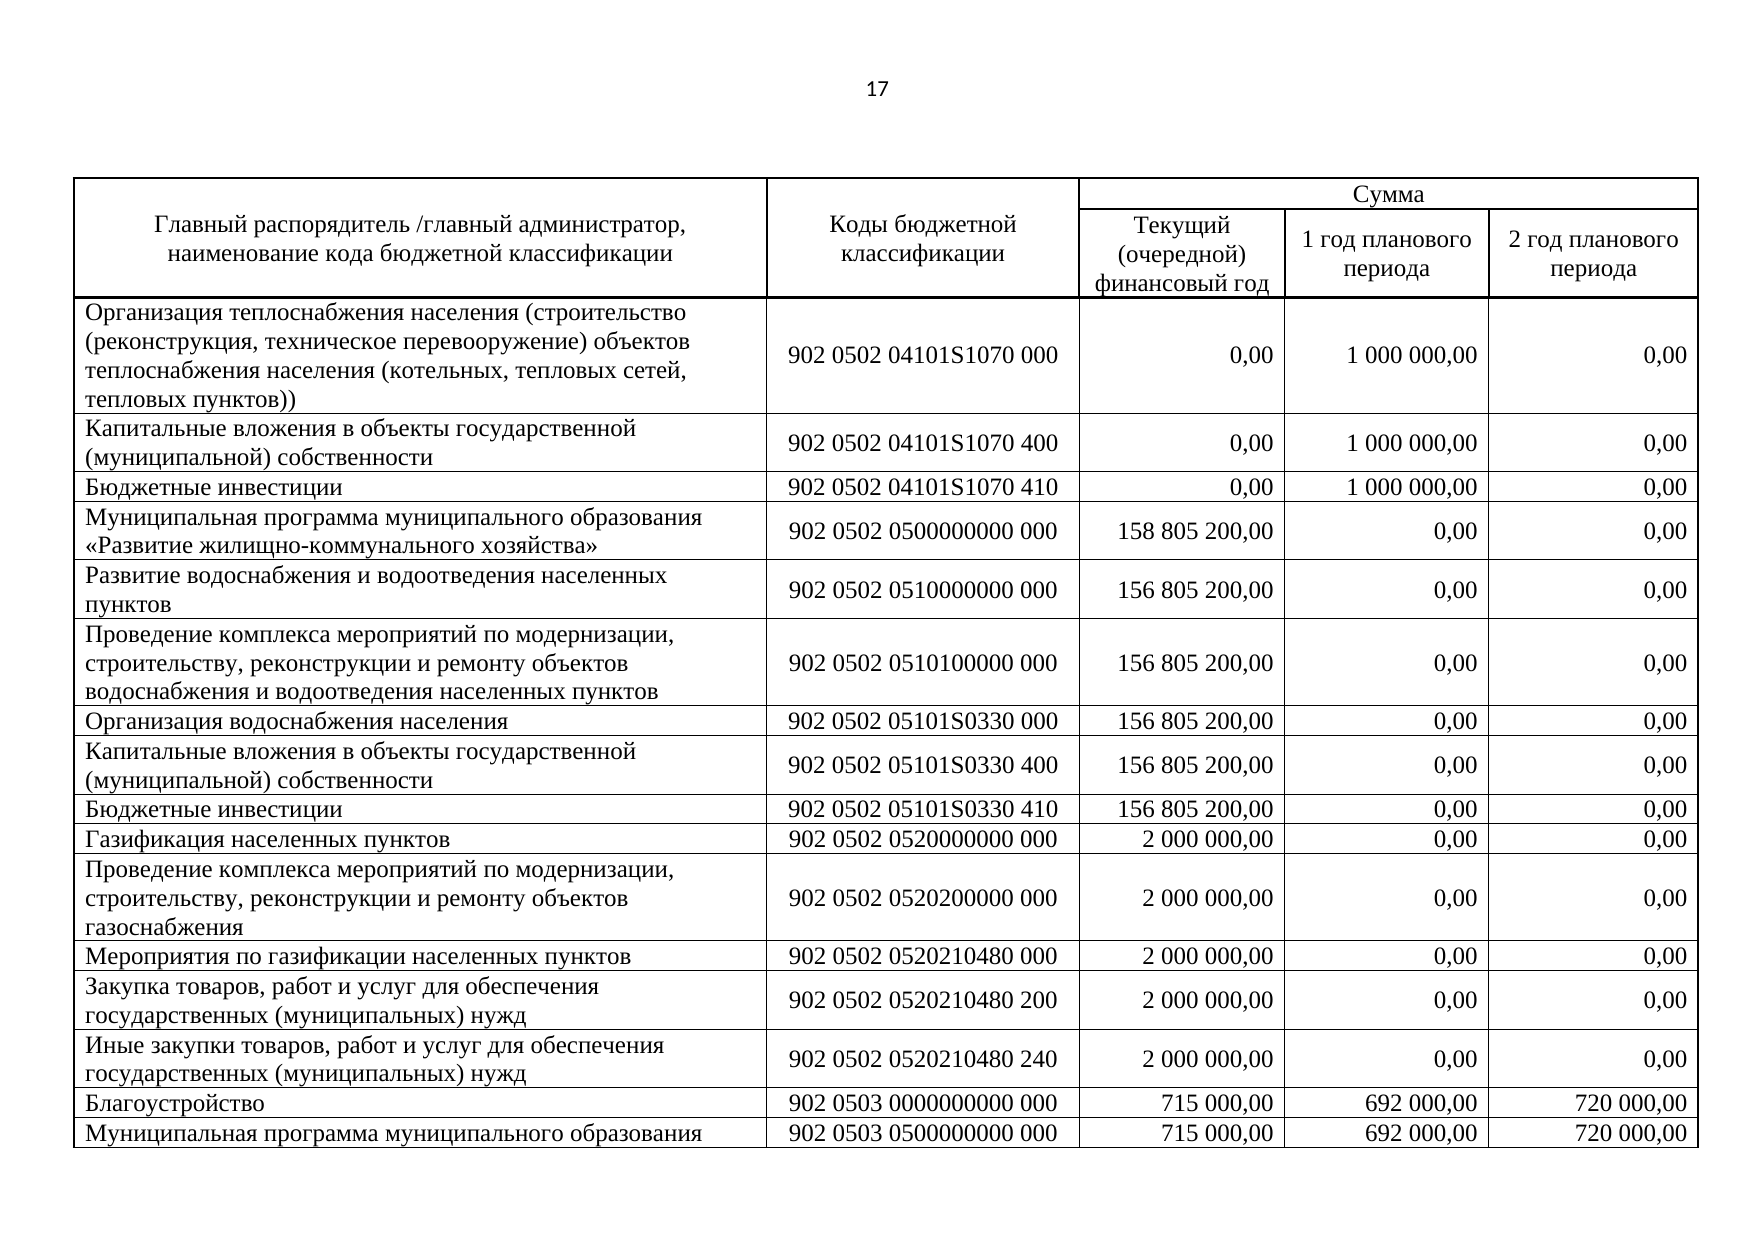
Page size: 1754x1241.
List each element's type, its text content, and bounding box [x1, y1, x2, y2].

table_cell 0,00 [1285, 1030, 1488, 1087]
table_cell 2 000 000,00 [1080, 824, 1284, 853]
table_cell 2 000 000,00 [1080, 971, 1284, 1029]
table_cell 2 000 000,00 [1080, 854, 1284, 940]
table_cell 0,00 [1489, 619, 1697, 705]
table_header Коды бюджетной классификации [768, 179, 1078, 296]
table_header Сумма [1080, 179, 1697, 208]
table_cell 0,00 [1285, 854, 1488, 940]
table_cell 0,00 [1489, 560, 1697, 618]
table_cell 0,00 [1489, 299, 1697, 412]
table_cell Капитальные вложения в объекты государственной (муниципальной) собственности [75, 736, 766, 793]
table_cell 156 805 200,00 [1080, 619, 1284, 705]
table_cell Текущий (очередной) финансовый год [1080, 210, 1284, 296]
table_cell 902 0502 05101S0330 410 [767, 795, 1079, 823]
table_cell Капитальные вложения в объекты государственной (муниципальной) собственности [75, 414, 766, 471]
table_cell Газификация населенных пунктов [75, 824, 766, 853]
table_cell 1 000 000,00 [1285, 472, 1488, 501]
table_cell 0,00 [1285, 941, 1488, 970]
table_cell 692 000,00 [1285, 1118, 1488, 1147]
table_cell Организация теплоснабжения населения (строительство (реконструкция, техническое перевооружение) объектов теплоснабжения населения (котельных, тепловых сетей, тепловых пунктов)) [75, 299, 766, 412]
table_cell 0,00 [1080, 414, 1284, 471]
table_cell Проведение комплекса мероприятий по модернизации, строительству, реконструкции и ремонту объектов водоснабжения и водоотведения населенных пунктов [75, 619, 766, 705]
table_cell 2 000 000,00 [1080, 1030, 1284, 1087]
table_cell 0,00 [1285, 619, 1488, 705]
table_cell 692 000,00 [1285, 1088, 1488, 1117]
table_cell 715 000,00 [1080, 1118, 1284, 1147]
table_cell 0,00 [1285, 736, 1488, 793]
table_cell Развитие водоснабжения и водоотведения населенных пунктов [75, 560, 766, 618]
table_cell 902 0502 0510000000 000 [767, 560, 1079, 618]
table_cell 2 000 000,00 [1080, 941, 1284, 970]
table_cell 720 000,00 [1489, 1118, 1697, 1147]
table_cell 902 0503 0500000000 000 [767, 1118, 1079, 1147]
table_cell 902 0502 05101S0330 000 [767, 706, 1079, 735]
table_cell Муниципальная программа муниципального образования «Развитие жилищно-коммунального хозяйства» [75, 1118, 766, 1147]
table_cell 902 0502 0520210480 240 [767, 1030, 1079, 1087]
table_cell Мероприятия по газификации населенных пунктов [75, 941, 766, 970]
table_cell 902 0502 04101S1070 000 [767, 299, 1079, 412]
table_cell 0,00 [1489, 941, 1697, 970]
table_cell 156 805 200,00 [1080, 706, 1284, 735]
table_cell 902 0502 0520210480 000 [767, 941, 1079, 970]
table_cell 902 0502 05101S0330 400 [767, 736, 1079, 793]
table_cell 0,00 [1285, 502, 1488, 559]
table_cell 0,00 [1489, 414, 1697, 471]
table_cell Бюджетные инвестиции [75, 472, 766, 501]
table_cell Иные закупки товаров, работ и услуг для обеспечения государственных (муниципальных) нужд [75, 1030, 766, 1087]
table_header Главный распорядитель /главный администратор, наименование кода бюджетной классификации [75, 179, 766, 296]
table_cell 0,00 [1489, 472, 1697, 501]
table_cell 0,00 [1489, 971, 1697, 1029]
table_cell 902 0503 0000000000 000 [767, 1088, 1079, 1117]
table_cell 156 805 200,00 [1080, 736, 1284, 793]
table_cell 0,00 [1489, 736, 1697, 793]
table_cell Муниципальная программа муниципального образования «Развитие жилищно-коммунального хозяйства» [75, 502, 766, 559]
table_cell Благоустройство [75, 1088, 766, 1117]
table_cell 902 0502 0520200000 000 [767, 854, 1079, 940]
table_cell 0,00 [1489, 795, 1697, 823]
table_cell 902 0502 04101S1070 400 [767, 414, 1079, 471]
table_cell 0,00 [1285, 795, 1488, 823]
table_cell Организация водоснабжения населения [75, 706, 766, 735]
table_cell 902 0502 0500000000 000 [767, 502, 1079, 559]
table_cell 156 805 200,00 [1080, 795, 1284, 823]
table_cell 715 000,00 [1080, 1088, 1284, 1117]
table_cell Проведение комплекса мероприятий по модернизации, строительству, реконструкции и ремонту объектов газоснабжения [75, 854, 766, 940]
table_cell 0,00 [1489, 706, 1697, 735]
table_cell 0,00 [1080, 472, 1284, 501]
table_cell 0,00 [1285, 706, 1488, 735]
table_cell 1 000 000,00 [1285, 414, 1488, 471]
table_cell 158 805 200,00 [1080, 502, 1284, 559]
table_cell 902 0502 04101S1070 410 [767, 472, 1079, 501]
table_cell 0,00 [1080, 299, 1284, 412]
table_cell Бюджетные инвестиции [75, 795, 766, 823]
table_cell 720 000,00 [1489, 1088, 1697, 1117]
table_cell 156 805 200,00 [1080, 560, 1284, 618]
table_cell 902 0502 0510100000 000 [767, 619, 1079, 705]
table_cell 0,00 [1285, 824, 1488, 853]
table_cell 0,00 [1489, 502, 1697, 559]
table_cell Закупка товаров, работ и услуг для обеспечения государственных (муниципальных) нужд [75, 971, 766, 1029]
table_cell 1 год планового периода [1286, 210, 1488, 296]
table_cell 902 0502 0520000000 000 [767, 824, 1079, 853]
table_cell 0,00 [1489, 854, 1697, 940]
table_cell 0,00 [1489, 824, 1697, 853]
table_cell 0,00 [1489, 1030, 1697, 1087]
table_cell 0,00 [1285, 971, 1488, 1029]
table_cell 902 0502 0520210480 200 [767, 971, 1079, 1029]
table_cell 0,00 [1285, 560, 1488, 618]
table_cell 2 год планового периода [1490, 210, 1697, 296]
table_cell 1 000 000,00 [1285, 299, 1488, 412]
